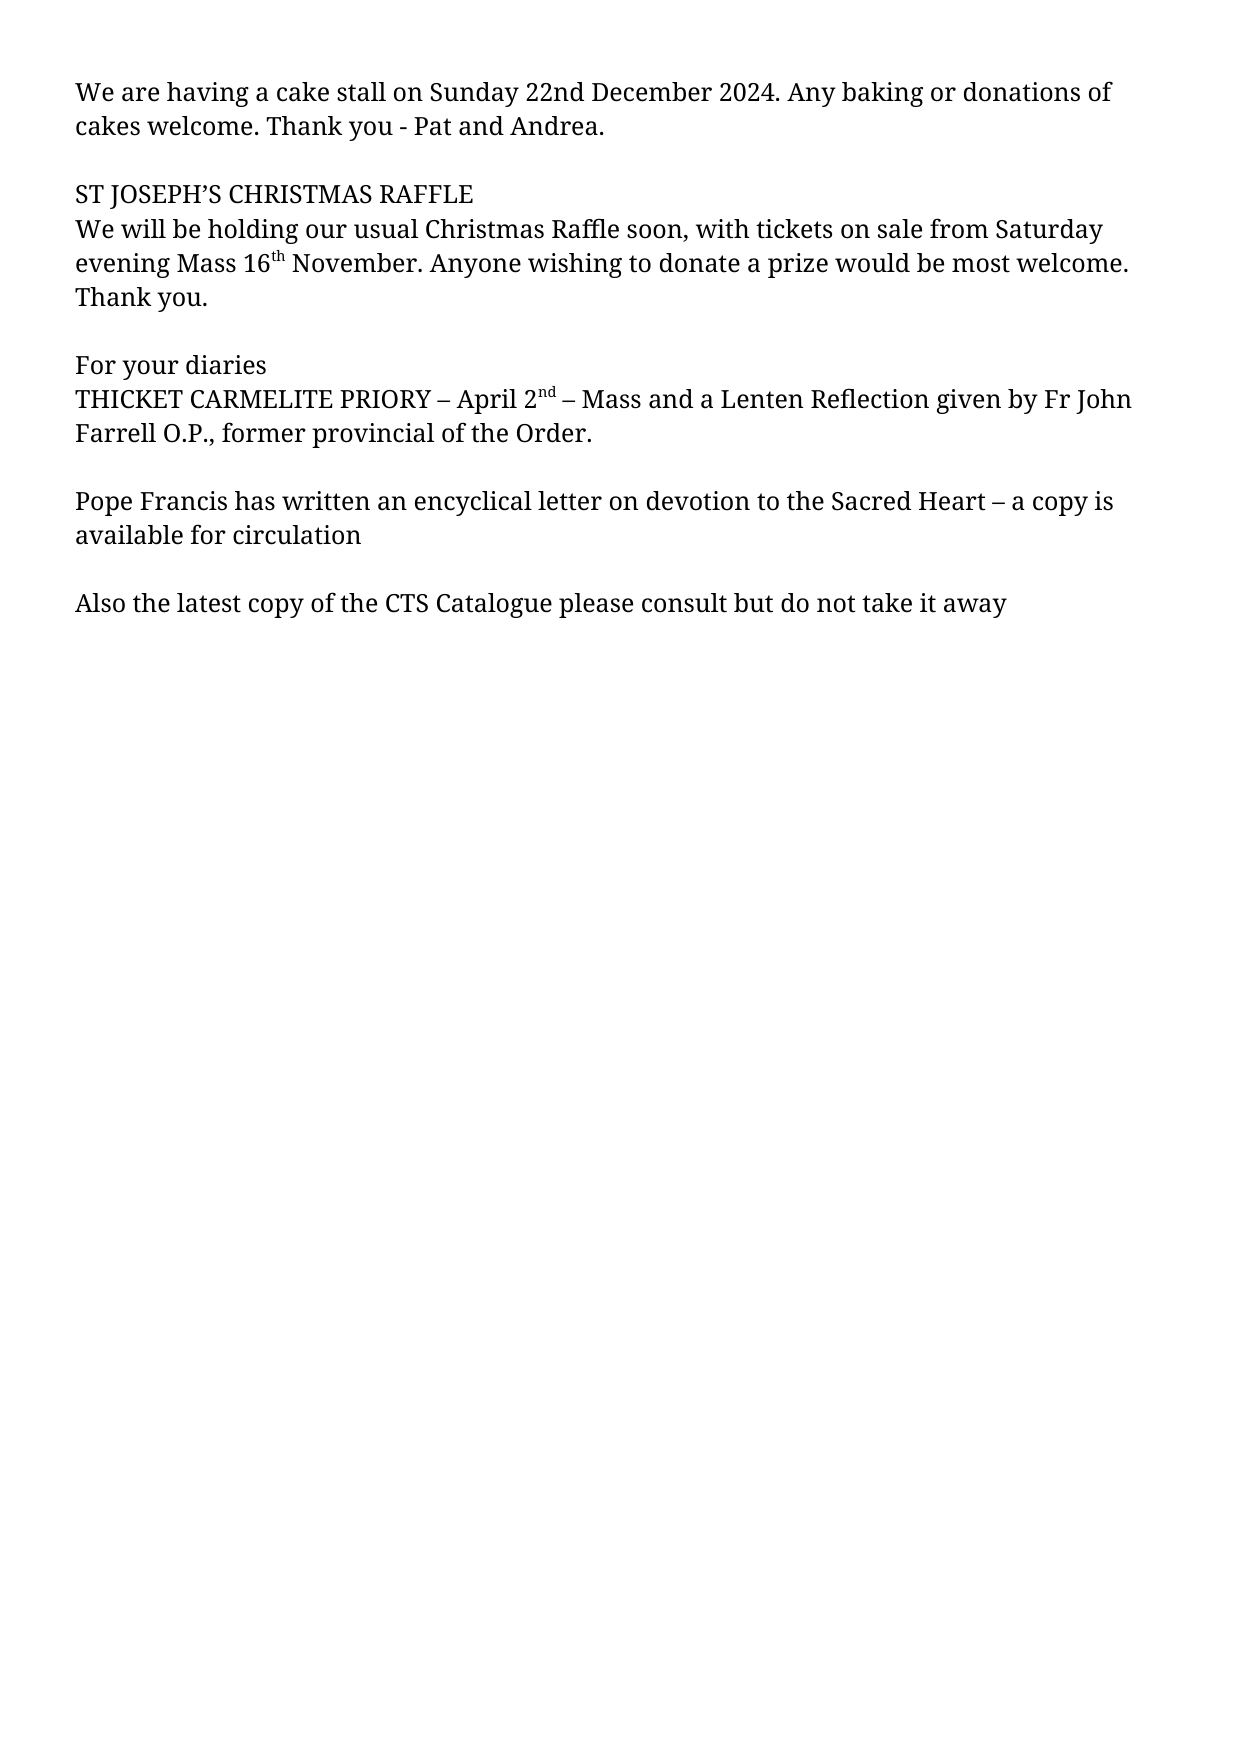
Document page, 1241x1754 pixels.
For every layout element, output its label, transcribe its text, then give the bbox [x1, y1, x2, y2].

text We are having a cake stall on Sunday 22nd December 2024. Any baking or donations of cakes welcome. Thank you - Pat and Andrea. [75, 75, 1165, 143]
text Also the latest copy of the CTS Catalogue please consult but do not take it away [75, 586, 1165, 620]
text For your diaries [75, 347, 1165, 382]
text THICKET CARMELITE PRIORY – April 2nd – Mass and a Lenten Reflection given by Fr John Farrell O.P., former provincial of the Order. [75, 382, 1165, 450]
text ST JOSEPH’S CHRISTMAS RAFFLE [75, 177, 1165, 211]
text We will be holding our usual Christmas Raffle soon, with tickets on sale from Saturday evening Mass 16th November. Anyone wishing to donate a prize would be most welcome. Thank you. [75, 211, 1165, 313]
text Pope Francis has written an encyclical letter on devotion to the Sacred Heart – a copy is available for circulation [75, 484, 1165, 552]
